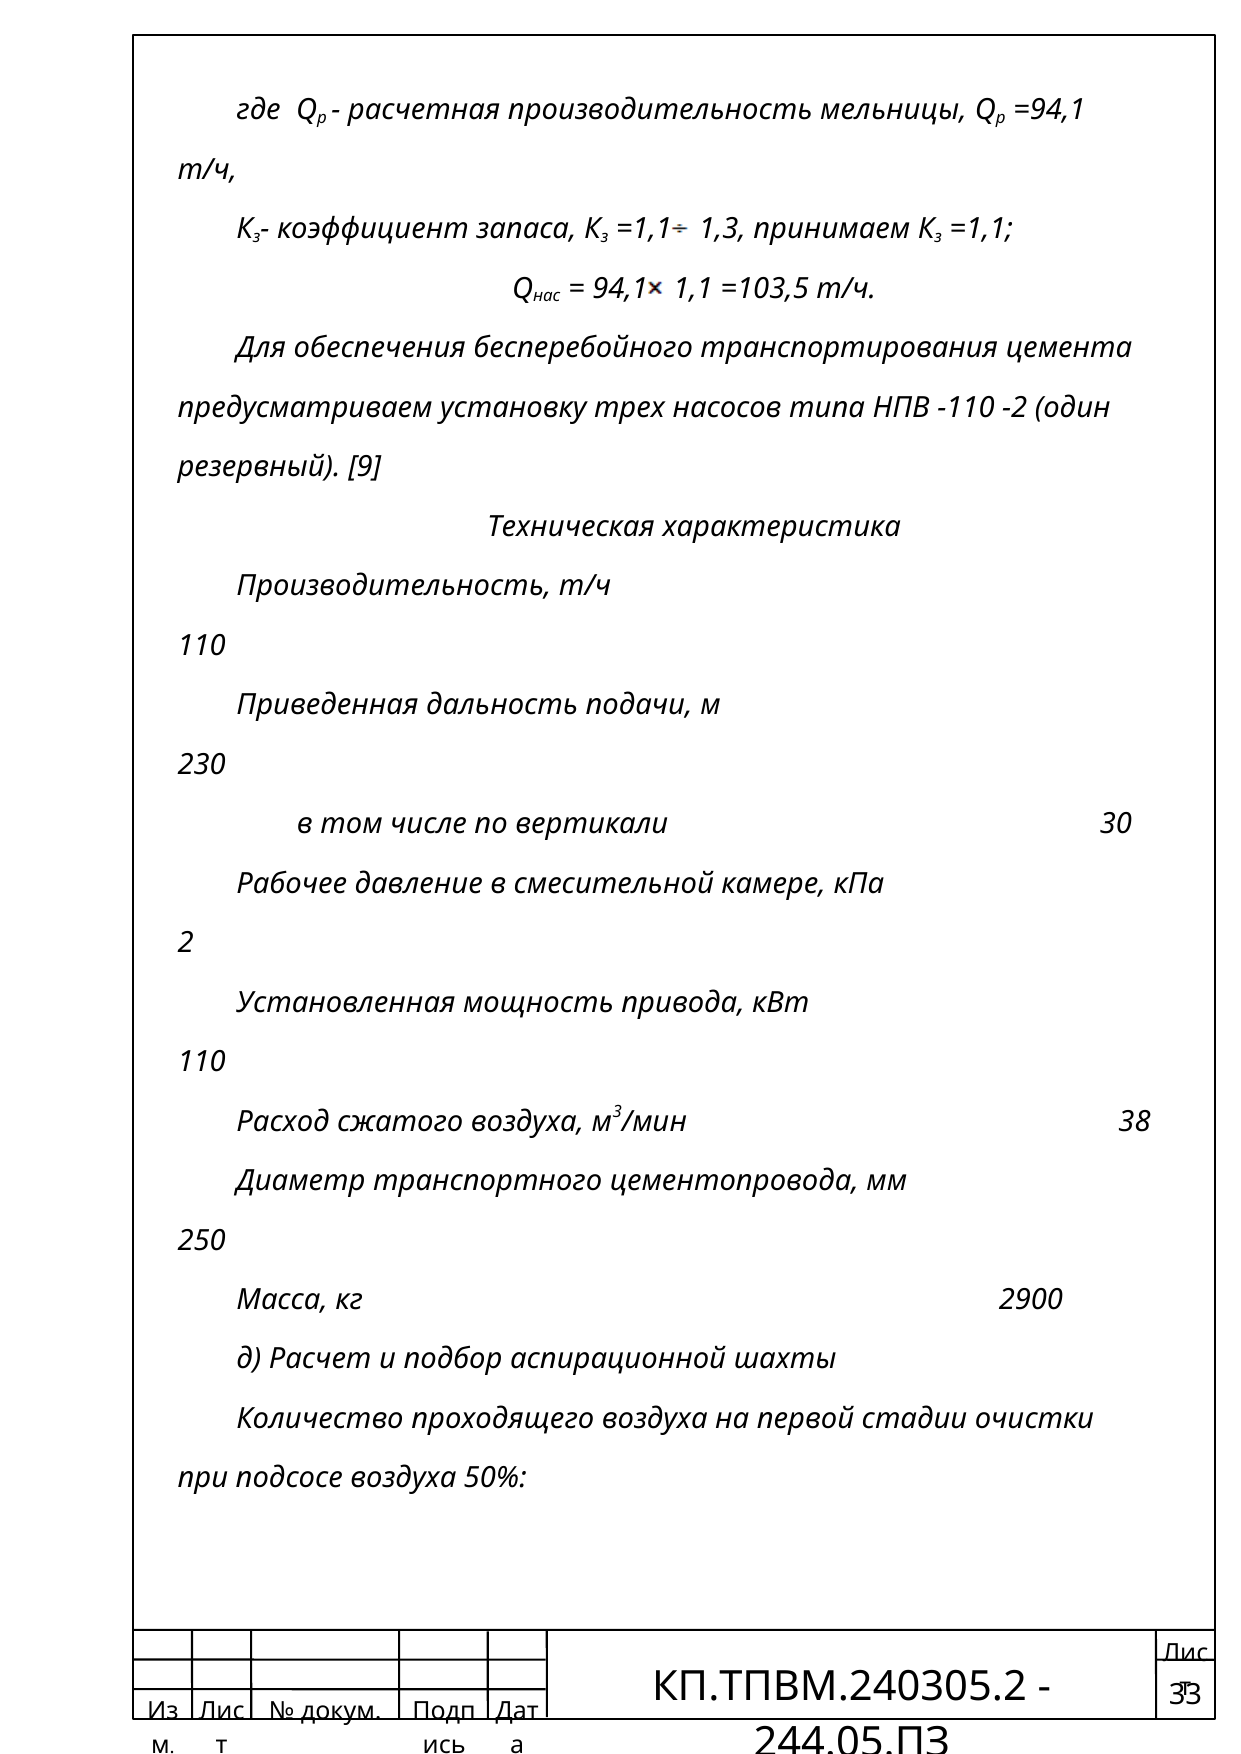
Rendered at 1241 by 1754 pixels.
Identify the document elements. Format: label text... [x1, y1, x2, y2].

text в том числе по вертикали 30 [177, 802, 1152, 842]
text Qнас = 94,11,1 =103,5 т/ч. [177, 267, 1152, 307]
text Приведенная дальность подачи, м 230 [177, 683, 1152, 783]
text Для обеспечения бесперебойного транспортирования цемента предусматриваем установку трех насосов типа НПВ -110 -2 (один резервный). [9] [177, 327, 1152, 485]
picture [647, 274, 673, 299]
text Техническая характеристика [177, 505, 1152, 545]
text где Qр - расчетная производительность мельницы, Qр =94,1 т/ч, [177, 89, 1152, 188]
text Производительность, т/ч 110 [177, 564, 1152, 664]
text Расход сжатого воздуха, м3/мин 38 [177, 1100, 1152, 1139]
text Кз- коэффициент запаса, Кз =1,11,3, принимаем Кз =1,1; [177, 208, 1152, 247]
picture [671, 215, 699, 239]
text д) Расчет и подбор аспирационной шахты [177, 1338, 1152, 1377]
text Количество проходящего воздуха на первой стадии очистки при подсосе воздуха 50%: [177, 1397, 1152, 1496]
text Диаметр транспортного цементопровода, мм 250 [177, 1159, 1152, 1258]
text Установленная мощность привода, кВт 110 [177, 981, 1152, 1080]
text Масса, кг 2900 [177, 1278, 1152, 1318]
text Рабочее давление в смесительной камере, кПа 2 [177, 862, 1152, 961]
